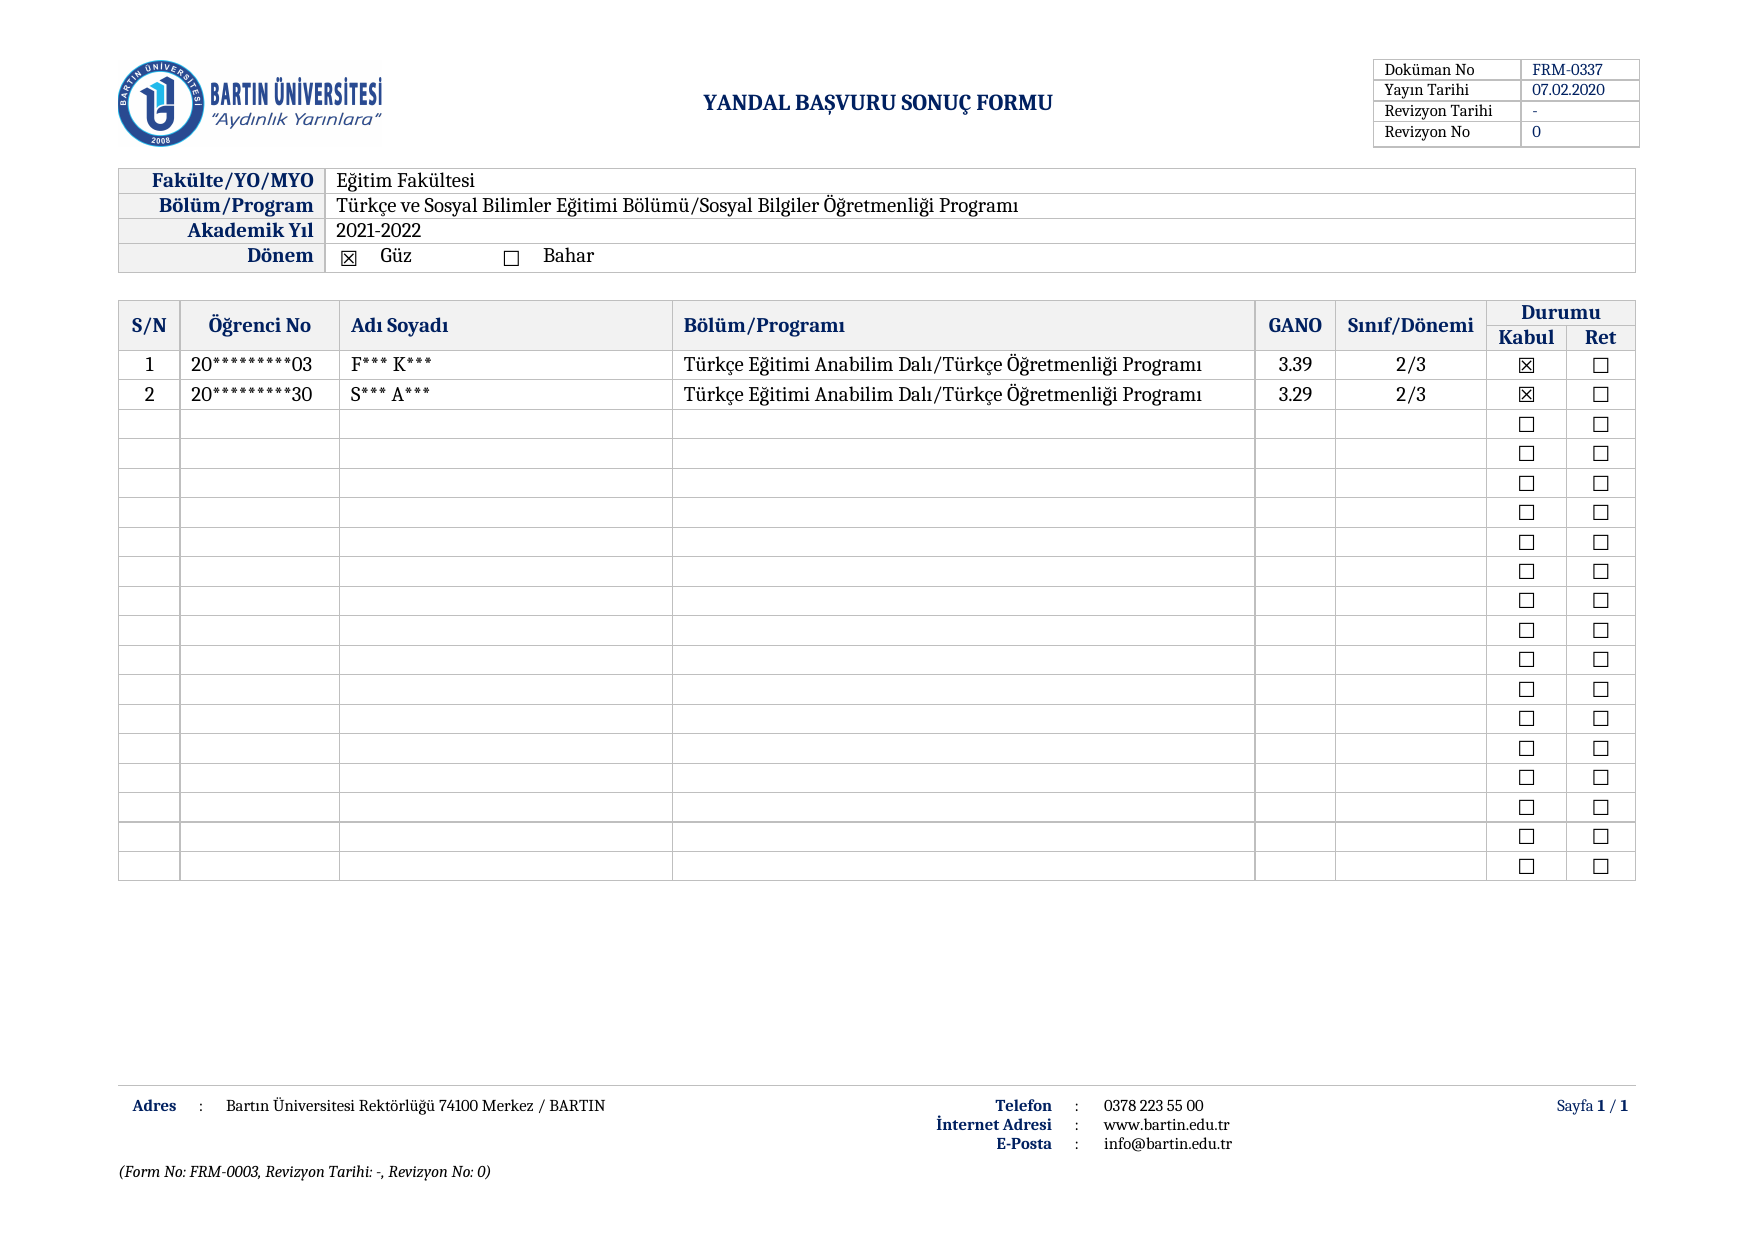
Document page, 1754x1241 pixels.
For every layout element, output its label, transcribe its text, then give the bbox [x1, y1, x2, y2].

table_cell [1336, 675, 1486, 703]
table_cell [181, 705, 339, 733]
table_cell [1336, 528, 1486, 556]
table_cell [1256, 705, 1335, 733]
table_cell [1256, 646, 1335, 674]
table_cell [1336, 439, 1486, 468]
table_cell S*** A*** [340, 380, 672, 409]
table_cell [1256, 410, 1335, 438]
table_cell Türkçe ve Sosyal Bilimler Eğitimi Bölümü/Sosyal Bilgiler Öğretmenliği Programı [326, 194, 1635, 218]
table_cell [1336, 793, 1486, 821]
table_cell [1256, 675, 1335, 703]
table_cell [673, 498, 1254, 527]
table_cell [340, 823, 672, 851]
table_cell [119, 734, 179, 762]
table_cell [1336, 764, 1486, 792]
table_cell [181, 764, 339, 792]
table_header Durumu [1487, 301, 1635, 325]
table_cell Dönem [119, 244, 324, 272]
table_cell [1256, 498, 1335, 527]
table_cell [181, 587, 339, 615]
table_cell [1336, 852, 1486, 880]
table_cell [340, 852, 672, 880]
table_cell [1256, 528, 1335, 556]
table_cell [1336, 498, 1486, 527]
table_cell [1256, 852, 1335, 880]
table_cell 3.39 [1256, 351, 1335, 379]
table_cell 20*********03 [181, 351, 339, 379]
table_cell [119, 823, 179, 851]
table_cell [340, 439, 672, 468]
table_cell [119, 410, 179, 438]
table_cell [1256, 734, 1335, 762]
table_cell [119, 439, 179, 468]
table_cell [1336, 469, 1486, 497]
table_cell [181, 675, 339, 703]
table_cell [673, 675, 1254, 703]
table_cell [1336, 705, 1486, 733]
table_cell Bölüm/Program [119, 194, 324, 218]
table_cell [1336, 823, 1486, 851]
table_cell [340, 587, 672, 615]
table_cell [1256, 793, 1335, 821]
table_cell [181, 734, 339, 762]
table_cell [119, 705, 179, 733]
table_cell [119, 793, 179, 821]
table_header Öğrenci No [181, 301, 339, 350]
table_header Bölüm/Programı [673, 301, 1254, 350]
table_header Adı Soyadı [340, 301, 672, 350]
table_cell [119, 587, 179, 615]
table_cell [119, 764, 179, 792]
table_cell [1256, 823, 1335, 851]
table_cell [340, 734, 672, 762]
table_cell Güz [369, 244, 487, 272]
table_cell [119, 852, 179, 880]
table_cell [1336, 587, 1486, 615]
table_cell [673, 764, 1254, 792]
table_cell [181, 439, 339, 468]
picture [118, 60, 382, 147]
table_cell [181, 410, 339, 438]
table_header Eğitim Fakültesi [326, 169, 1635, 193]
table_cell [181, 528, 339, 556]
table_cell Bahar [532, 244, 1635, 272]
table_cell [1256, 557, 1335, 586]
table_cell [340, 557, 672, 586]
table_cell [340, 469, 672, 497]
table_cell [340, 646, 672, 674]
table_cell [181, 616, 339, 644]
table_cell [340, 616, 672, 644]
table_cell [1256, 587, 1335, 615]
table_cell [181, 793, 339, 821]
table_header Sınıf/Dönemi [1336, 301, 1486, 350]
table_cell [181, 852, 339, 880]
table_cell [1336, 734, 1486, 762]
table_cell 2/3 [1336, 351, 1486, 379]
table_cell [1336, 646, 1486, 674]
table_cell Türkçe Eğitimi Anabilim Dalı/Türkçe Öğretmenliği Programı [673, 380, 1254, 409]
table_cell [340, 410, 672, 438]
table_cell [1336, 410, 1486, 438]
table_cell [1256, 616, 1335, 644]
table_cell Ret [1567, 326, 1635, 350]
table_cell [673, 469, 1254, 497]
table_cell [119, 646, 179, 674]
table_cell F*** K*** [340, 351, 672, 379]
table_header Fakülte/YO/MYO [119, 169, 324, 193]
table_header S/N [119, 301, 179, 350]
table_cell Kabul [1487, 326, 1566, 350]
table_cell [340, 498, 672, 527]
table_cell [1256, 764, 1335, 792]
table_cell [181, 646, 339, 674]
table_cell [340, 528, 672, 556]
table_cell [340, 793, 672, 821]
table_cell [673, 705, 1254, 733]
table_cell [119, 675, 179, 703]
table_cell [1336, 616, 1486, 644]
table_cell [340, 675, 672, 703]
table_cell 2021-2022 [326, 219, 1635, 243]
table_cell [340, 705, 672, 733]
table_cell [119, 557, 179, 586]
table_cell [673, 793, 1254, 821]
table_cell Akademik Yıl [119, 219, 324, 243]
table_header GANO [1256, 301, 1335, 350]
table_cell [119, 528, 179, 556]
table_cell [673, 410, 1254, 438]
table_cell [1256, 469, 1335, 497]
table_cell [673, 616, 1254, 644]
table_cell [673, 852, 1254, 880]
table_cell [181, 498, 339, 527]
table_cell [181, 557, 339, 586]
table_cell [119, 469, 179, 497]
table_cell [673, 646, 1254, 674]
table_cell [673, 528, 1254, 556]
table_cell [673, 734, 1254, 762]
table_cell 3.29 [1256, 380, 1335, 409]
table_cell [673, 439, 1254, 468]
table_cell [673, 587, 1254, 615]
table_cell [181, 469, 339, 497]
table_cell [340, 764, 672, 792]
table_cell [119, 616, 179, 644]
table_cell [673, 823, 1254, 851]
table_cell 2/3 [1336, 380, 1486, 409]
table_cell [673, 557, 1254, 586]
table_cell Türkçe Eğitimi Anabilim Dalı/Türkçe Öğretmenliği Programı [673, 351, 1254, 379]
table_cell [119, 498, 179, 527]
table_cell 1 [119, 351, 179, 379]
table_cell [1336, 557, 1486, 586]
table_cell 20*********30 [181, 380, 339, 409]
table_cell [181, 823, 339, 851]
table_cell 2 [119, 380, 179, 409]
table_cell [1256, 439, 1335, 468]
